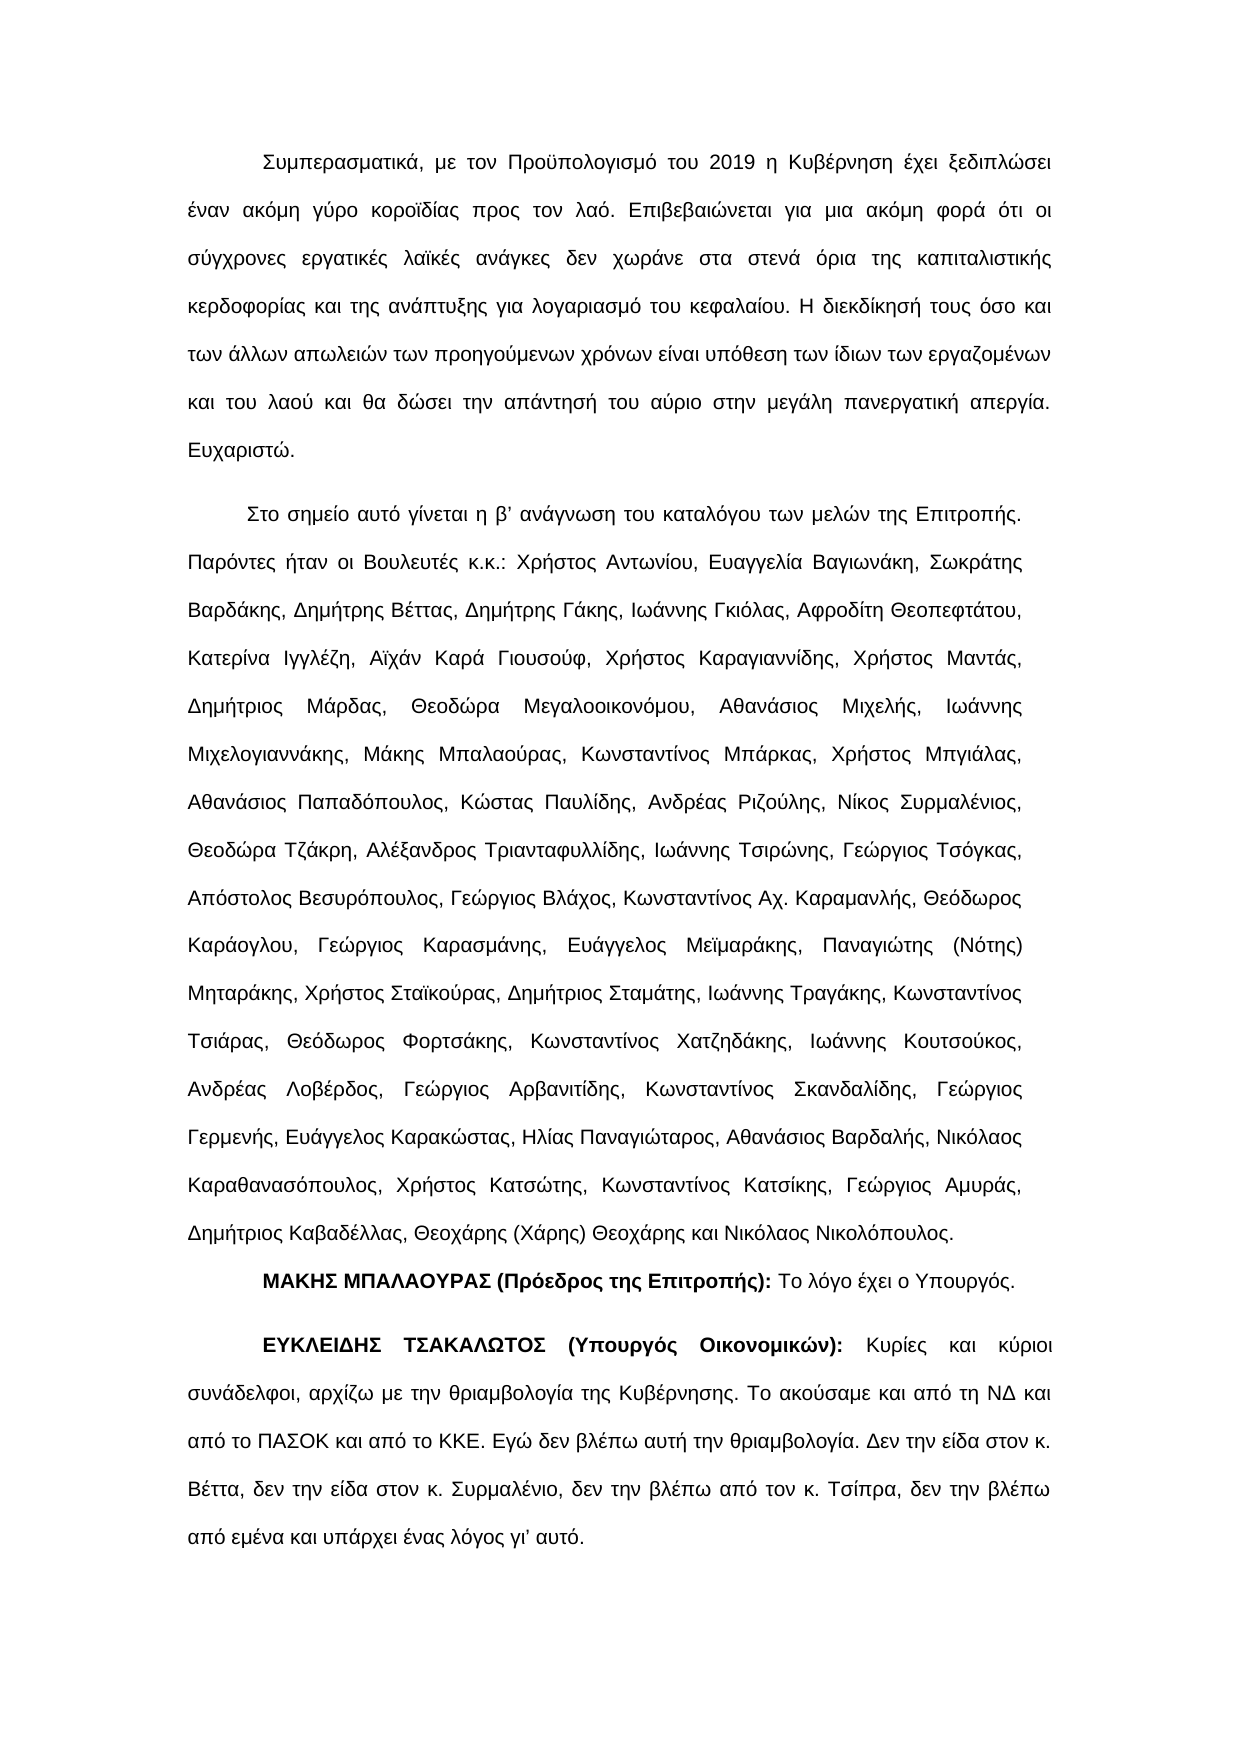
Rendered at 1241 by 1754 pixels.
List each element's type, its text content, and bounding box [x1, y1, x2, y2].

text Συμπερασματικά, με τον Προϋπολογισμό του 2019 η Κυβέρνηση έχει ξεδιπλώσει έναν ακόμη γύρο κοροϊδίας προς τον λαό. Επιβεβαιώνεται για μια ακόμη φορά ότι οι σύγχρονες εργατικές λαϊκές ανάγκες δεν χωράνε στα στενά όρια της καπιταλιστικής κερδοφορίας και της ανάπτυξης για λογαριασμό του κεφαλαίου. Η διεκδίκησή τους όσο και των άλλων απωλειών των προηγούμενων χρόνων είναι υπόθεση των ίδιων των εργαζομένων και του λαού και θα δώσει την απάντησή του αύριο στην μεγάλη πανεργατική απεργία. Ευχαριστώ. [187, 150, 1053, 461]
text Στο σημείο αυτό γίνεται η β’ ανάγνωση του καταλόγου των μελών της Επιτροπής. Παρόντες ήταν οι Βουλευτές κ.κ.: Χρήστος Αντωνίου, Ευαγγελία Βαγιωνάκη, Σωκράτης Βαρδάκης, Δημήτρης Βέττας, Δημήτρης Γάκης, Ιωάννης Γκιόλας, Αφροδίτη Θεοπεφτάτου, Κατερίνα Ιγγλέζη, Αϊχάν Καρά Γιουσούφ, Χρήστος Καραγιαννίδης, Χρήστος Μαντάς, Δημήτριος Μάρδας, Θεοδώρα Μεγαλοοικονόμου, Αθανάσιος Μιχελής, Ιωάννης Μιχελογιαννάκης, Μάκης Μπαλαούρας, Κωνσταντίνος Μπάρκας, Χρήστος Μπγιάλας, Αθανάσιος Παπαδόπουλος, Κώστας Παυλίδης, Ανδρέας Ριζούλης, Νίκος Συρμαλένιος, Θεοδώρα Τζάκρη, Αλέξανδρος Τριανταφυλλίδης, Ιωάννης Τσιρώνης, Γεώργιος Τσόγκας, Απόστολος Βεσυρόπουλος, Γεώργιος Βλάχος, Κωνσταντίνος Αχ. Καραμανλής, Θεόδωρος Καράογλου, Γεώργιος Καρασμάνης, Ευάγγελος Μεϊμαράκης, Παναγιώτης (Νότης) Μηταράκης, Χρήστος Σταϊκούρας, Δημήτριος Σταμάτης, Ιωάννης Τραγάκης, Κωνσταντίνος Τσιάρας, Θεόδωρος Φορτσάκης, Κωνσταντίνος Χατζηδάκης, Ιωάννης Κουτσούκος, Ανδρέας Λοβέρδος, Γεώργιος Αρβανιτίδης, Κωνσταντίνος Σκανδαλίδης, Γεώργιος Γερμενής, Ευάγγελος Καρακώστας, Ηλίας Παναγιώταρος, Αθανάσιος Βαρδαλής, Νικόλαος Καραθανασόπουλος, Χρήστος Κατσώτης, Κωνσταντίνος Κατσίκης, Γεώργιος Αμυράς, Δημήτριος Καβαδέλλας, Θεοχάρης (Χάρης) Θεοχάρης και Νικόλαος Νικολόπουλος. [187, 502, 1023, 1245]
text ΕΥΚΛΕΙΔΗΣ ΤΣΑΚΑΛΩΤΟΣ (Υπουργός Οικονομικών): Κυρίες και κύριοι συνάδελφοι, αρχίζω με την θριαμβολογία της Κυβέρνησης. Το ακούσαμε και από τη ΝΔ και από το ΠΑΣΟΚ και από το ΚΚΕ. Εγώ δεν βλέπω αυτή την θριαμβολογία. Δεν την είδα στον κ. Βέττα, δεν την είδα στον κ. Συρμαλένιο, δεν την βλέπω από τον κ. Τσίπρα, δεν την βλέπω από εμένα και υπάρχει ένας λόγος γι’ αυτό. [187, 1333, 1053, 1549]
text ΜΑΚΗΣ ΜΠΑΛΑΟΥΡΑΣ (Πρόεδρος της Επιτροπής): Το λόγο έχει ο Υπουργός. [187, 1269, 1053, 1293]
